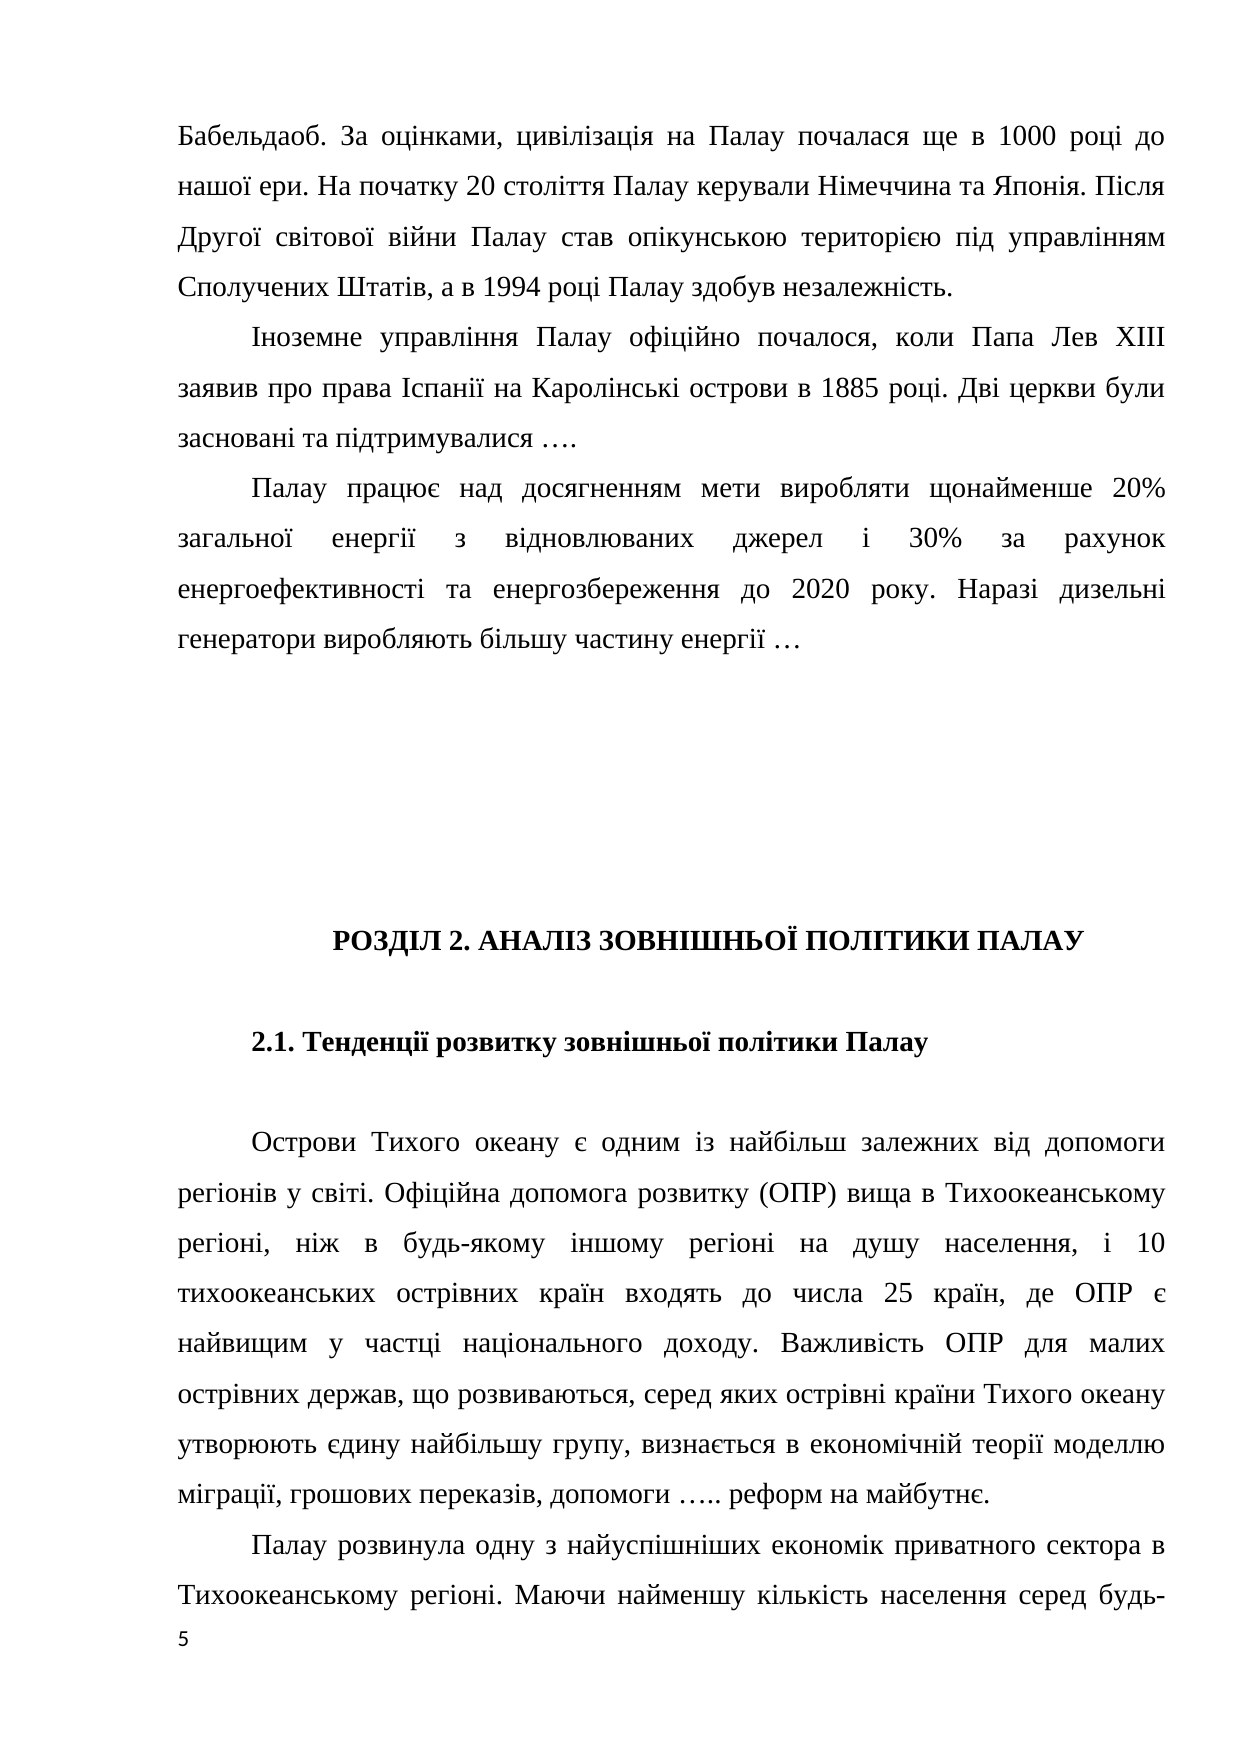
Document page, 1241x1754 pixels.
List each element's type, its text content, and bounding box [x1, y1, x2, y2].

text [177, 1527, 1167, 1611]
text РОЗДІЛ 2. АНАЛІЗ ЗОВНІШНЬОЇ ПОЛІТИКИ ПАЛАУ [177, 923, 1167, 957]
text Іноземне управління Палау офіційно почалося, коли Папа Лев XIII заявив про права Іспанії на Каролінські острови в 1885 році. Дві церкви були засновані та підтримувалися …. [177, 319, 1167, 453]
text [177, 118, 1167, 303]
text Острови Тихого океану є одним із найбільш залежних від допомоги регіонів у світі. Офіційна допомога розвитку (ОПР) вища в Тихоокеанському регіоні, ніж в будь-якому іншому регіоні на душу населення, і 10 тихоокеанських острівних країн входять до числа 25 країн, де ОПР є найвищим у частці національного доходу. Важливість ОПР для малих острівних держав, що розвиваються, серед яких острівні країни Тихого океану утворюють єдину найбільшу групу, визнається в економічній теорії моделлю міграції, грошових переказів, допомоги ….. реформ на майбутнє. [177, 1124, 1167, 1510]
text Палау працює над досягненням мети виробляти щонайменше 20% загальної енергії з відновлюваних джерел і 30% за рахунок енергоефективності та енергозбереження до 2020 року. Наразі дизельні генератори виробляють більшу частину енергії … [177, 470, 1167, 655]
text 2.1. Тенденції розвитку зовнішньої політики Палау [177, 1024, 1167, 1057]
